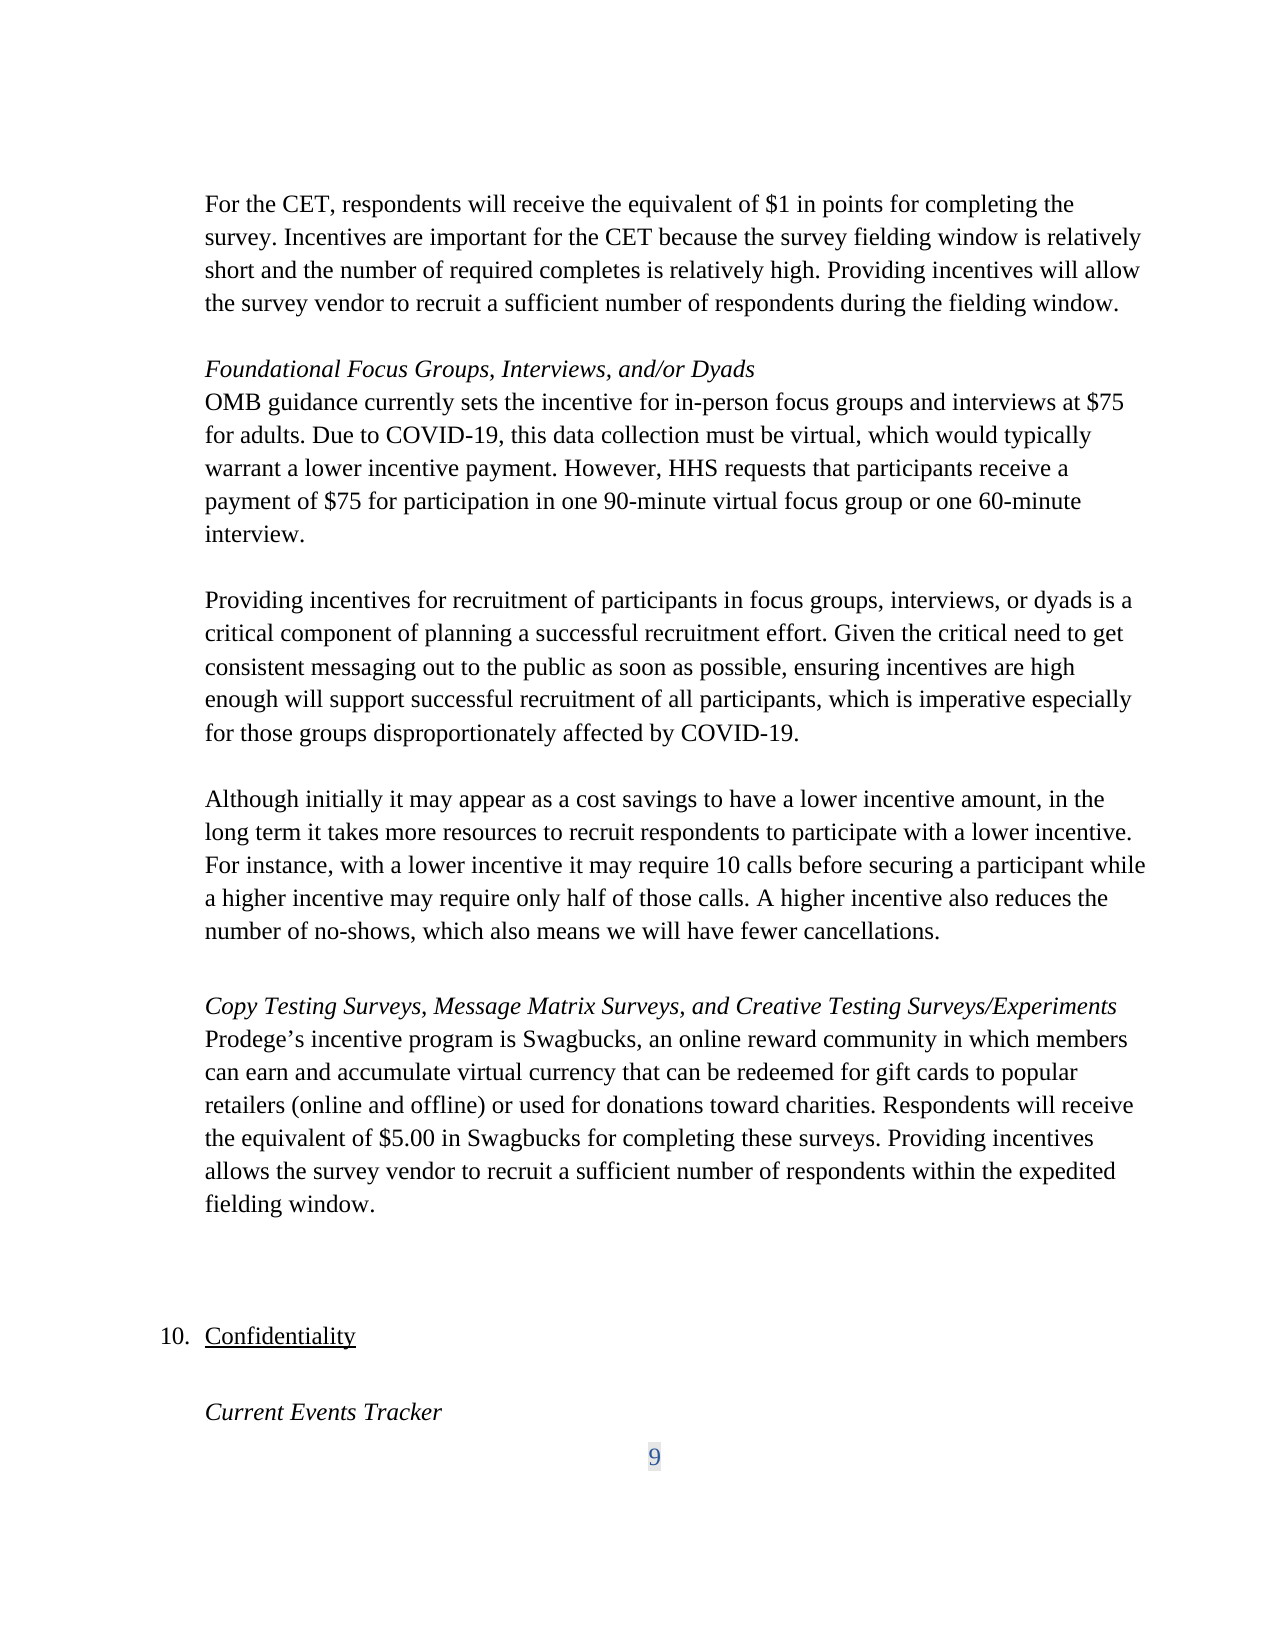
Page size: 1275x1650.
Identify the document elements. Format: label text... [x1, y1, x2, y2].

text Although initially it may appear as a cost savings to have a lower incentive amount, in the long term it takes more resources to recruit respondents to participate with a lower incentive. For instance, with a lower incentive it may require 10 calls before securing a participant while a higher incentive may require only half of those calls. A higher incentive also reduces the number of no-shows, which also means we will have fewer cancellations. [204, 784, 1150, 944]
text Current Events Tracker [204, 1397, 1121, 1426]
text Providing incentives for recruitment of participants in focus groups, interviews, or dyads is a critical component of planning a successful recruitment effort. Given the critical need to get consistent messaging out to the public as soon as possible, ensuring incentives are high enough will support successful recruitment of all participants, which is imperative especially for those groups disproportionately affected by COVID-19. [204, 586, 1150, 746]
list Confidentiality [159, 1321, 1150, 1350]
text Foundational Focus Groups, Interviews, and/or Dyads [204, 354, 1150, 383]
text OMB guidance currently sets the incentive for in-person focus groups and interviews at $75 for adults. Due to COVID-19, this data collection must be virtual, which would typically warrant a lower incentive payment. However, HHS requests that participants receive a payment of $75 for participation in one 90-minute virtual focus group or one 60-minute interview. [204, 387, 1150, 548]
text Prodege’s incentive program is Swagbucks, an online reward community in which members can earn and accumulate virtual currency that can be redeemed for gift cards to popular retailers (online and offline) or used for donations toward charities. Respondents will receive the equivalent of $5.00 in Swagbucks for completing these surveys. Providing incentives allows the survey vendor to recruit a sufficient number of respondents within the expedited fielding window. [204, 1024, 1150, 1218]
text For the CET, respondents will receive the equivalent of $1 in points for completing the survey. Incentives are important for the CET because the survey fielding window is relatively short and the number of required completes is relatively high. Providing incentives will allow the survey vendor to recruit a sufficient number of respondents during the fielding window. [204, 189, 1150, 317]
text Copy Testing Surveys, Message Matrix Surveys, and Creative Testing Surveys/Experiments [204, 991, 1121, 1020]
